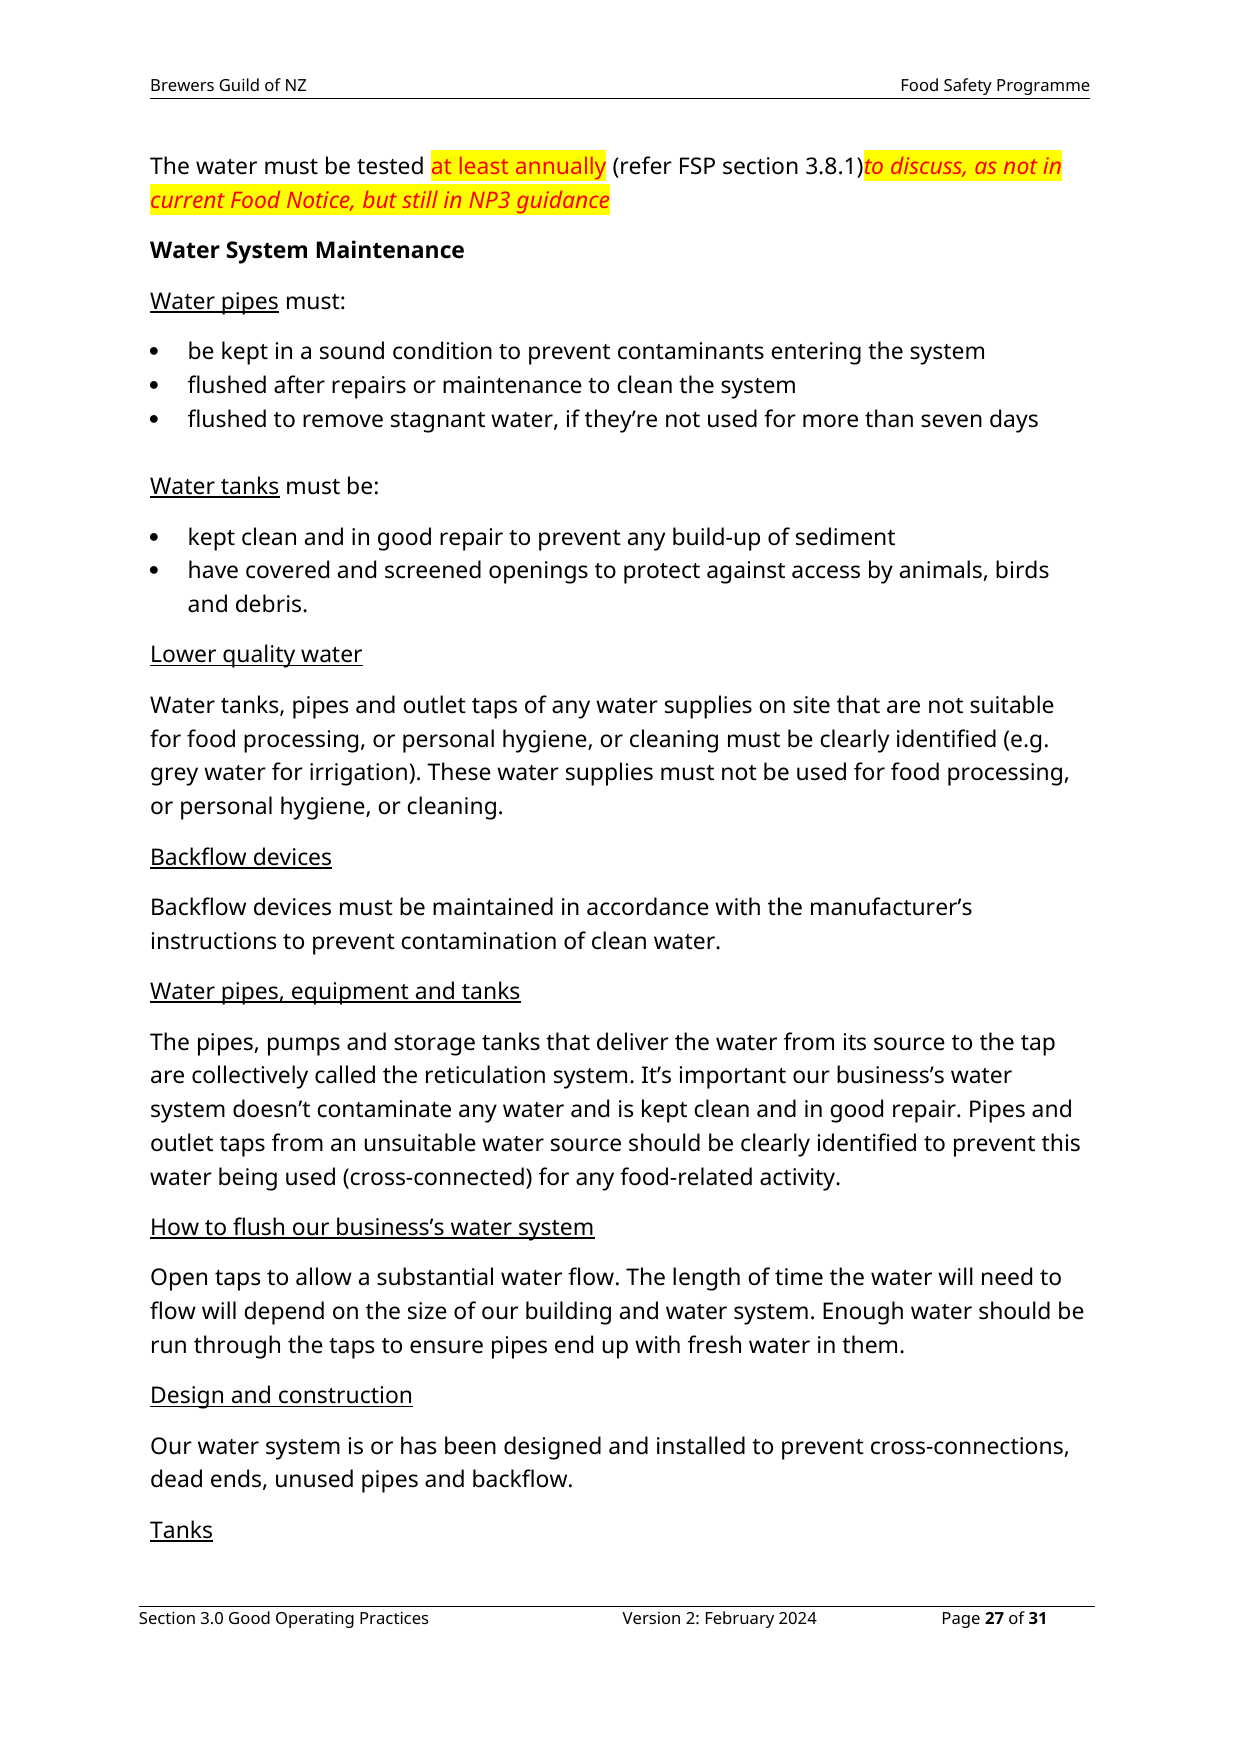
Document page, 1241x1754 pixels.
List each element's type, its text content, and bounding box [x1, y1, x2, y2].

text Open taps to allow a substantial water flow. The length of time the water will need to flow will depend on the size of our building and water system. Enough water should be run through the taps to ensure pipes end up with fresh water in them. [150, 1261, 1090, 1360]
text How to flush our business’s water system [150, 1211, 1090, 1242]
text Design and construction [150, 1379, 1090, 1410]
text Water System Maintenance [150, 234, 1090, 265]
text Tanks [150, 1514, 1090, 1545]
list kept clean and in good repair to prevent any build-up of sediment [150, 520, 1090, 552]
text The pipes, pumps and storage tanks that deliver the water from its source to the tap are collectively called the reticulation system. It’s important our business’s water system doesn’t contaminate any water and is kept clean and in good repair. Pipes and outlet taps from an unsuitable water source should be clearly identified to prevent this water being used (cross-connected) for any food-related activity. [150, 1025, 1090, 1192]
text The water must be tested at least annually (refer FSP section 3.8.1)to discuss, as not in current Food Notice, but still in NP3 guidance [150, 150, 1090, 215]
text Water pipes must: [150, 284, 1090, 316]
list have covered and screened openings to protect against access by animals, birds and debris. [150, 554, 1090, 619]
text Water tanks must be: [150, 470, 1090, 501]
text Water pipes, equipment and tanks [150, 975, 1090, 1006]
text Water tanks, pipes and outlet taps of any water supplies on site that are not suitable for food processing, or personal hygiene, or cleaning must be clearly identified (e.g. grey water for irrigation). These water supplies must not be used for food processing, or personal hygiene, or cleaning. [150, 689, 1090, 821]
text Our water system is or has been designed and installed to prevent cross-connections, dead ends, unused pipes and backflow. [150, 1429, 1090, 1494]
list flushed after repairs or maintenance to clean the system [150, 369, 1090, 400]
text Backflow devices must be maintained in accordance with the manufacturer’s instructions to prevent contamination of clean water. [150, 891, 1090, 956]
text Lower quality water [150, 638, 1090, 669]
list flushed to remove stagnant water, if they’re not used for more than seven days [150, 402, 1090, 434]
text Backflow devices [150, 840, 1090, 872]
list be kept in a sound condition to prevent contaminants entering the system [150, 335, 1090, 366]
